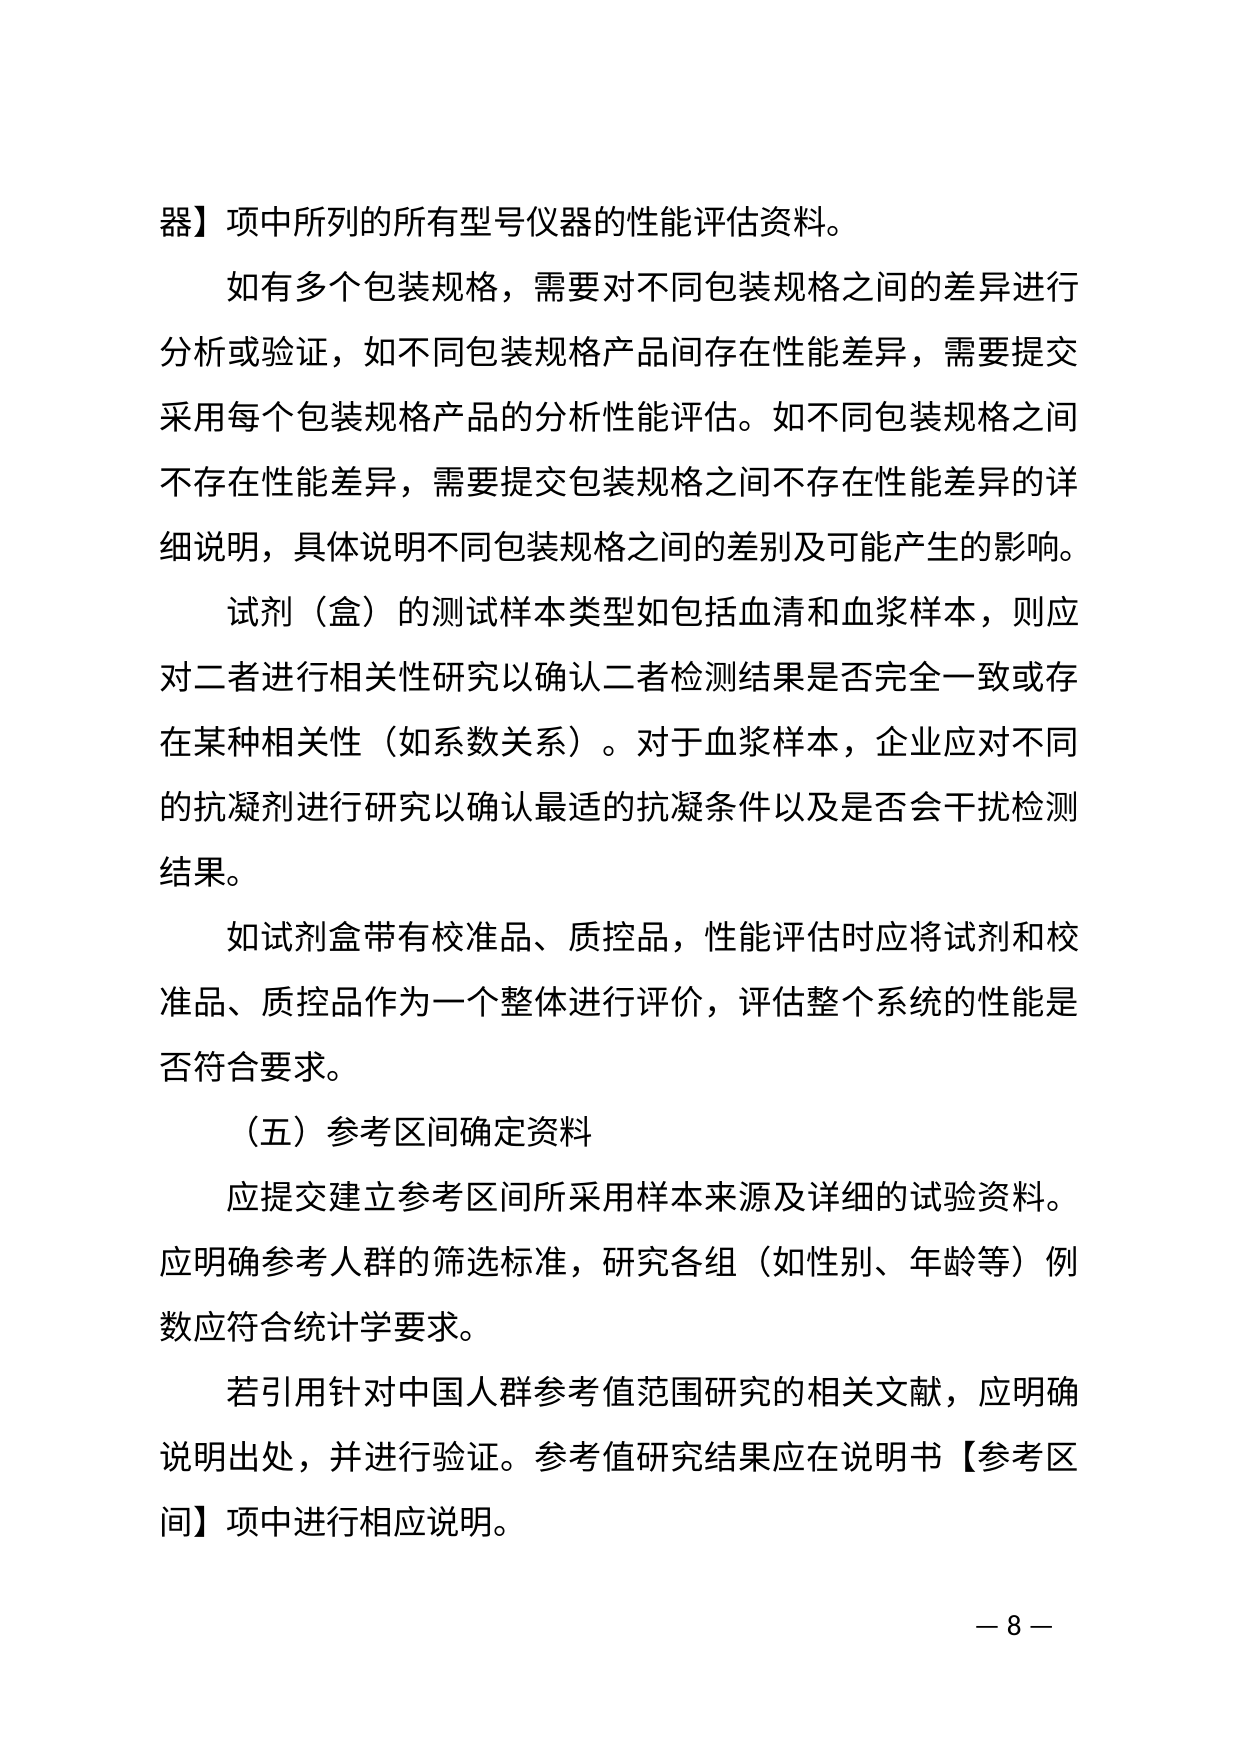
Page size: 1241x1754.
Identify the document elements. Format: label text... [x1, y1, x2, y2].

text 试剂（盒）的测试样本类型如包括血清和血浆样本，则应对二者进行相关性研究以确认二者检测结果是否完全一致或存在某种相关性（如系数关系）。对于血浆样本，企业应对不同的抗凝剂进行研究以确认最适的抗凝条件以及是否会干扰检测结果。 [159, 577, 1081, 902]
text 应提交建立参考区间所采用样本来源及详细的试验资料。应明确参考人群的筛选标准，研究各组（如性别、年龄等）例数应符合统计学要求。 [159, 1162, 1081, 1357]
text 若引用针对中国人群参考值范围研究的相关文献，应明确说明出处，并进行验证。参考值研究结果应在说明书【参考区间】项中进行相应说明。 [159, 1357, 1081, 1552]
text （五）参考区间确定资料 [159, 1097, 1081, 1162]
text 如试剂盒带有校准品、质控品，性能评估时应将试剂和校准品、质控品作为一个整体进行评价，评估整个系统的性能是否符合要求。 [159, 902, 1081, 1097]
text 如有多个包装规格，需要对不同包装规格之间的差异进行分析或验证，如不同包装规格产品间存在性能差异，需要提交采用每个包装规格产品的分析性能评估。如不同包装规格之间不存在性能差异，需要提交包装规格之间不存在性能差异的详细说明，具体说明不同包装规格之间的差别及可能产生的影响。 [159, 252, 1081, 577]
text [159, 187, 1081, 252]
